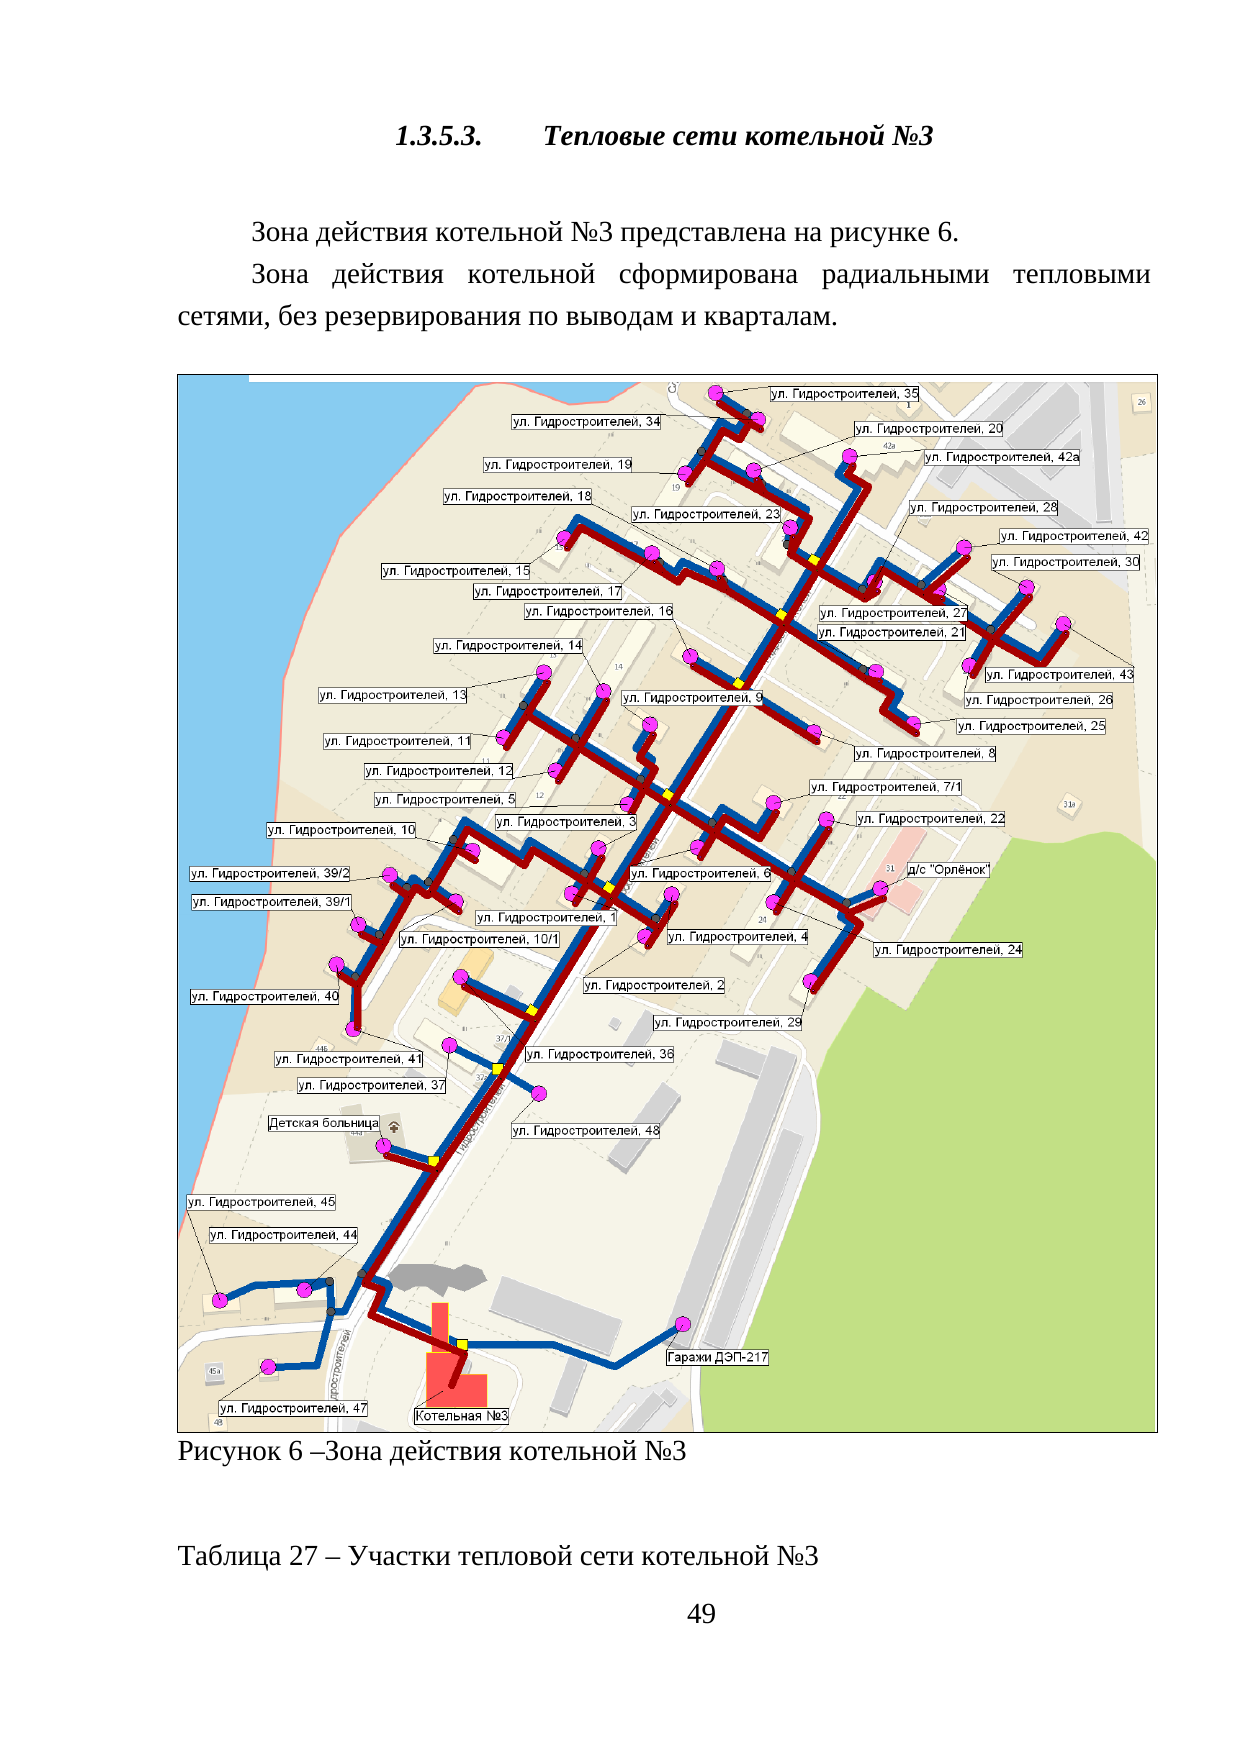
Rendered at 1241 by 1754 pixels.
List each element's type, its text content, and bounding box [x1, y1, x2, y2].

picture [178, 375, 1157, 1432]
list Тепловые сети котельной №3 [177, 118, 1152, 152]
text Зона действия котельной №3 представлена на рисунке 6. [177, 214, 1152, 248]
text Зона действия котельной сформирована радиальными тепловыми сетями, без резервирования по выводам и кварталам. [177, 256, 1152, 332]
text Рисунок 6 –Зона действия котельной №3 [177, 1433, 1152, 1466]
text Таблица 27 – Участки тепловой сети котельной №3 [177, 1538, 1152, 1572]
